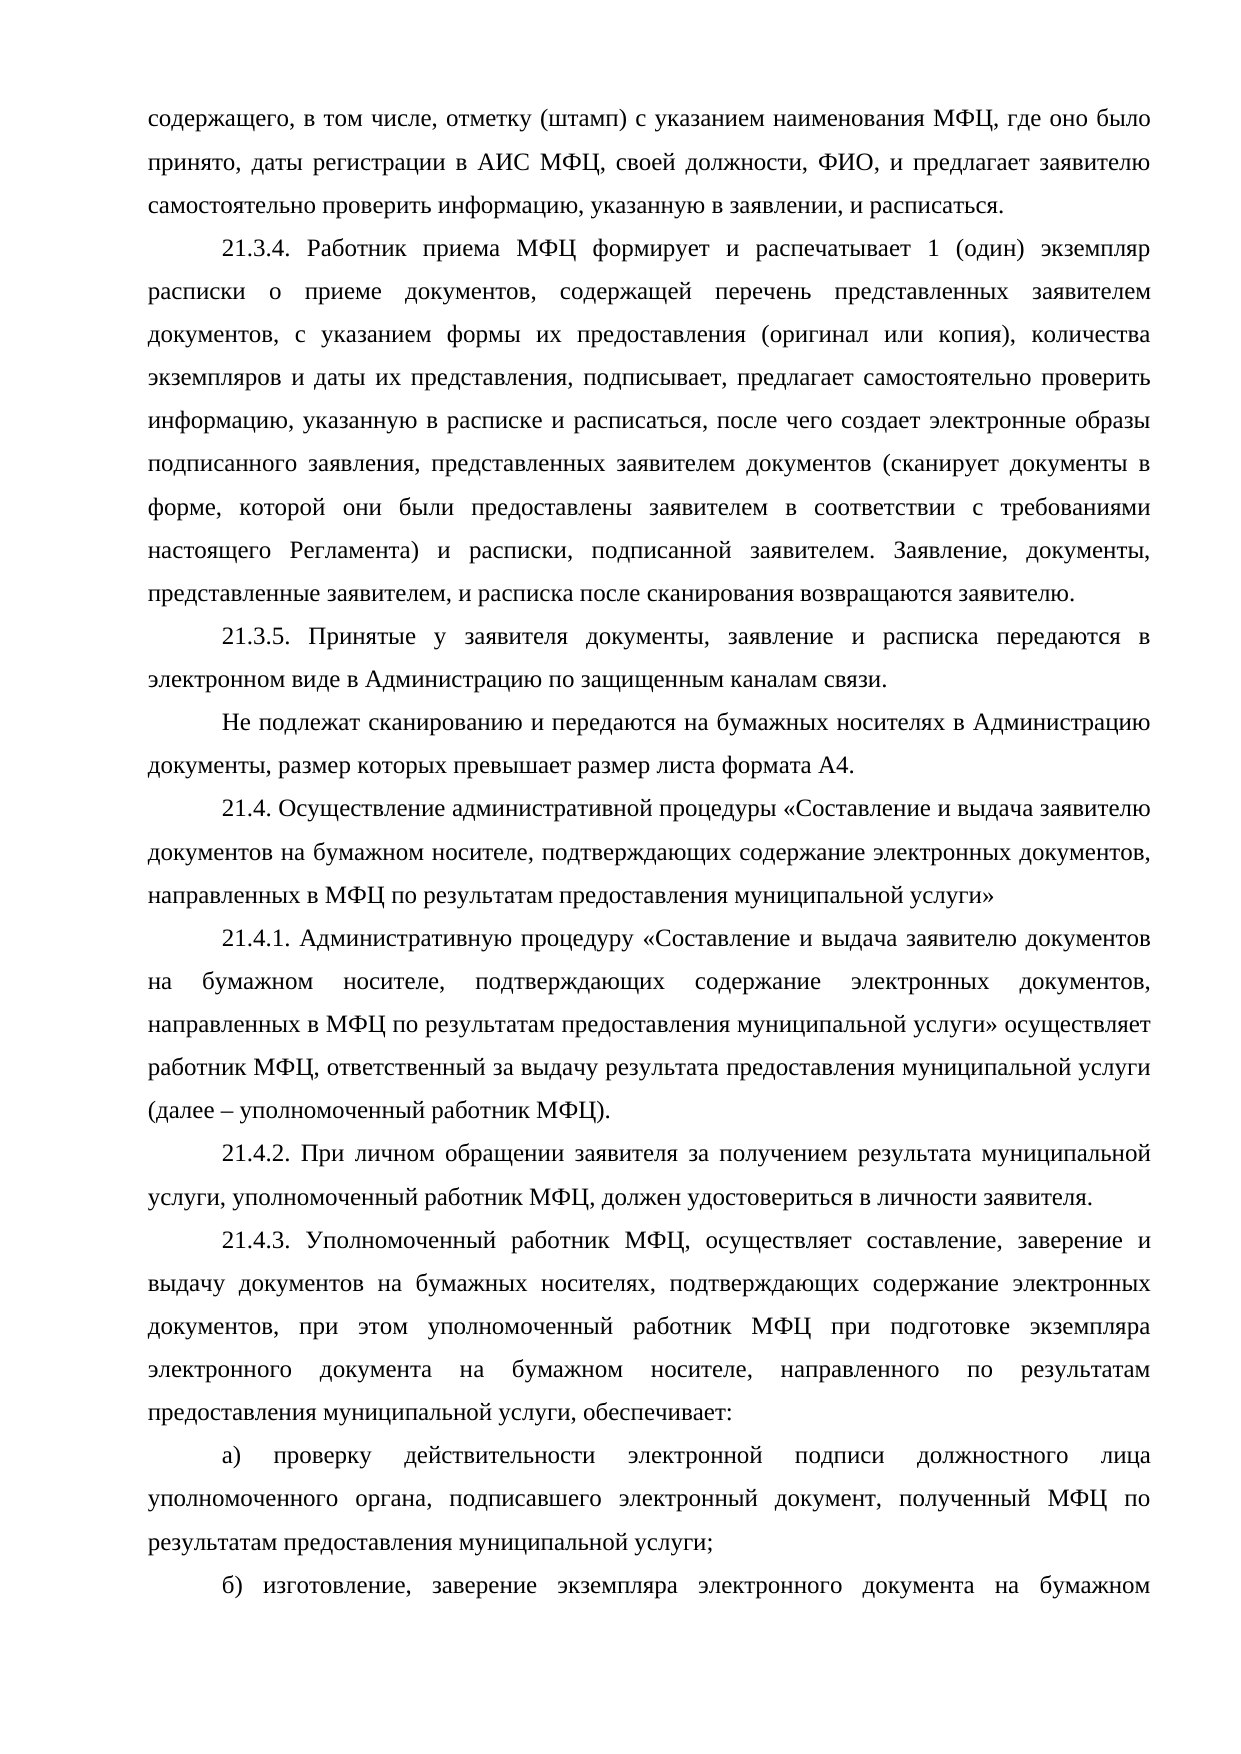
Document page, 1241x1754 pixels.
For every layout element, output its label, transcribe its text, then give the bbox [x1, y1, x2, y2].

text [148, 103, 1152, 218]
text 21.4.2. При личном обращении заявителя за получением результата муниципальной услуги, уполномоченный работник МФЦ, должен удостовериться в личности заявителя. [148, 1138, 1152, 1210]
text а) проверку действительности электронной подписи должностного лица уполномоченного органа, подписавшего электронный документ, полученный МФЦ по результатам предоставления муниципальной услуги; [148, 1440, 1152, 1555]
text Не подлежат сканированию и передаются на бумажных носителях в Администрацию документы, размер которых превышает размер листа формата A4. [148, 707, 1152, 779]
text 21.3.5. Принятые у заявителя документы, заявление и расписка передаются в электронном виде в Администрацию по защищенным каналам связи. [148, 621, 1152, 693]
text 21.4.3. Уполномоченный работник МФЦ, осуществляет составление, заверение и выдачу документов на бумажных носителях, подтверждающих содержание электронных документов, при этом уполномоченный работник МФЦ при подготовке экземпляра электронного документа на бумажном носителе, направленного по результатам предоставления муниципальной услуги, обеспечивает: [148, 1225, 1152, 1426]
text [148, 1570, 1152, 1598]
text 21.4.1. Административную процедуру «Составление и выдача заявителю документов на бумажном носителе, подтверждающих содержание электронных документов, направленных в МФЦ по результатам предоставления муниципальной услуги» осуществляет работник МФЦ, ответственный за выдачу результата предоставления муниципальной услуги (далее – уполномоченный работник МФЦ). [148, 923, 1152, 1124]
text 21.4. Осуществление административной процедуры «Составление и выдача заявителю документов на бумажном носителе, подтверждающих содержание электронных документов, направленных в МФЦ по результатам предоставления муниципальной услуги» [148, 793, 1152, 908]
text 21.3.4. Работник приема МФЦ формирует и распечатывает 1 (один) экземпляр расписки о приеме документов, содержащей перечень представленных заявителем документов, с указанием формы их предоставления (оригинал или копия), количества экземпляров и даты их представления, подписывает, предлагает самостоятельно проверить информацию, указанную в расписке и расписаться, после чего создает электронные образы подписанного заявления, представленных заявителем документов (сканирует документы в форме, которой они были предоставлены заявителем в соответствии с требованиями настоящего Регламента) и расписки, подписанной заявителем. Заявление, документы, представленные заявителем, и расписка после сканирования возвращаются заявителю. [148, 233, 1152, 607]
